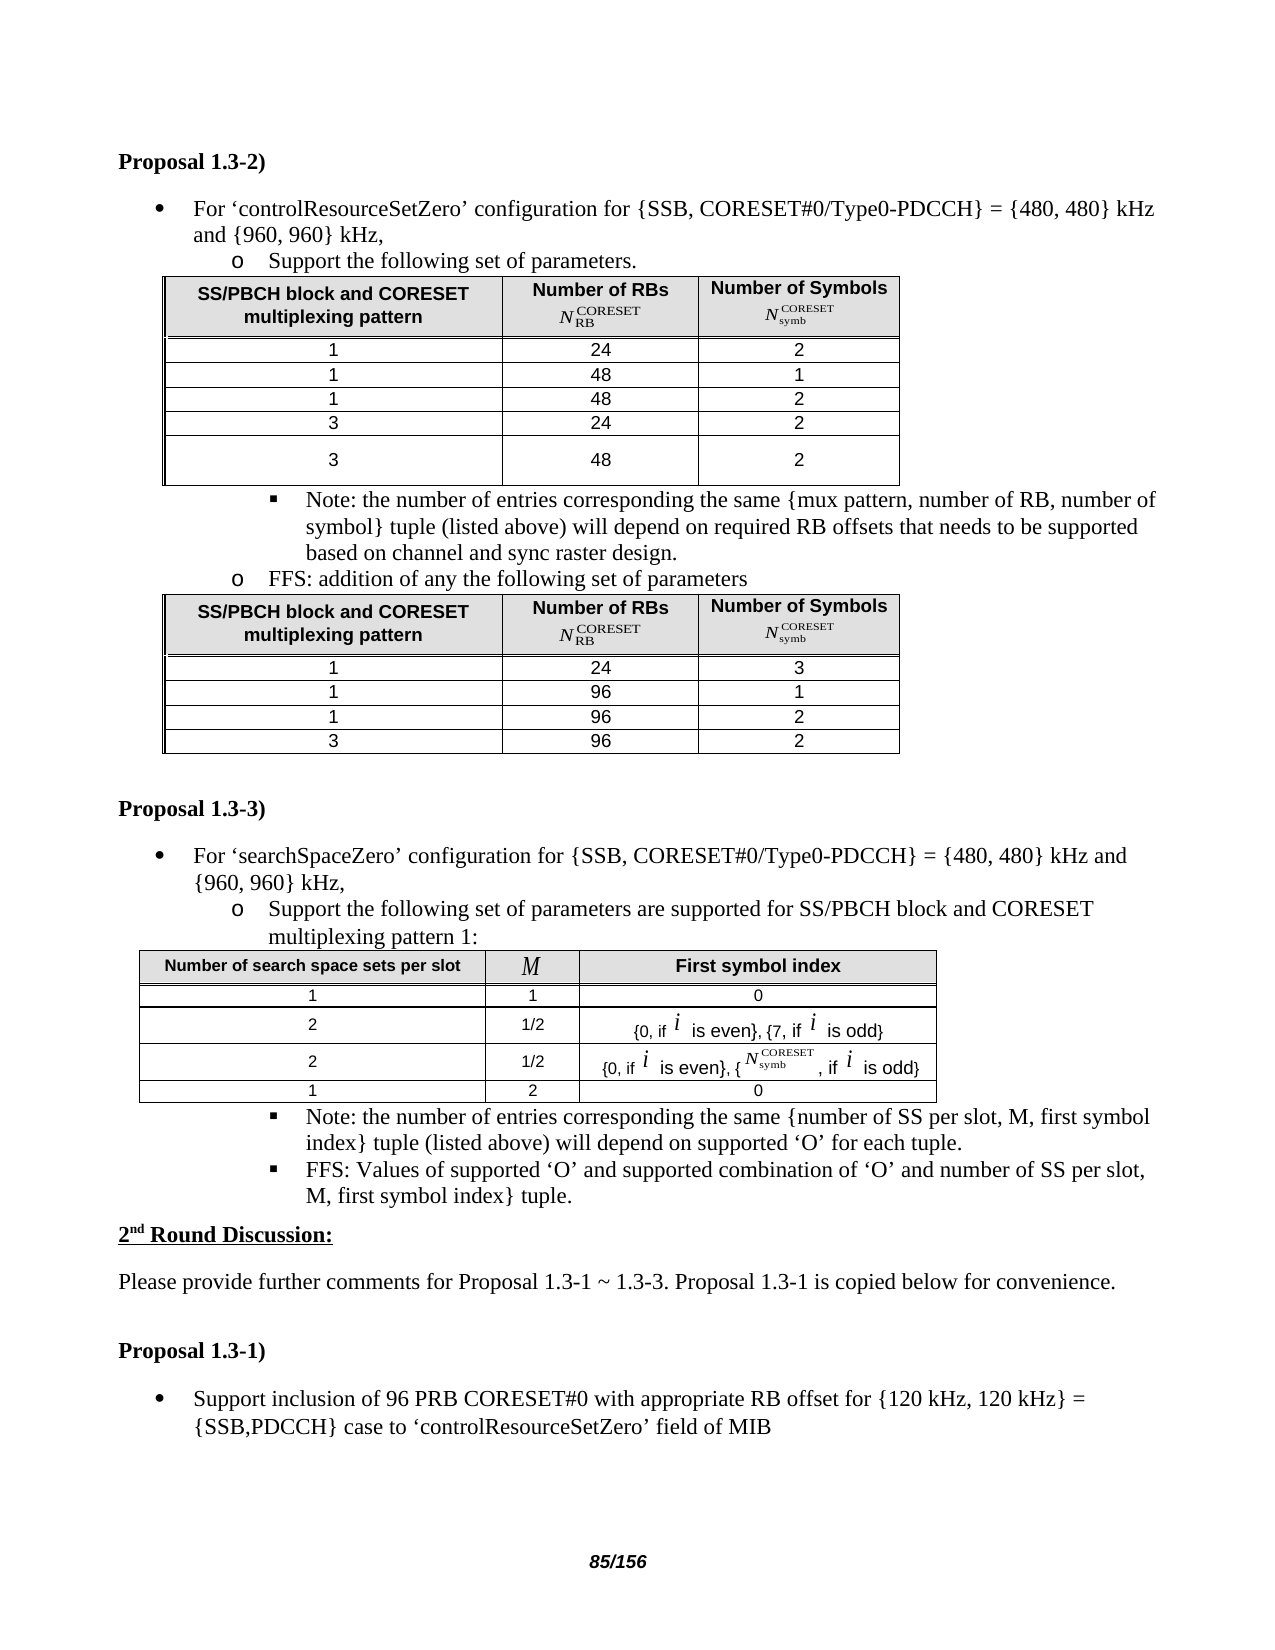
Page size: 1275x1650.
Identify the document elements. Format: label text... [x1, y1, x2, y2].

text Please provide further comments for Proposal 1.3-1 ~ 1.3-3. Proposal 1.3-1 is copied below for convenience. [118, 1268, 1157, 1294]
table_cell 2 [486, 1081, 579, 1102]
list For ‘controlResourceSetZero’ configuration for {SSB, CORESET#0/Type0-PDCCH} = {480, 480} kHz and {960, 960} kHz, [156, 195, 1157, 248]
table_header Number of search space sets per slot [140, 951, 485, 982]
table_cell 1 [699, 681, 899, 704]
list Note: the number of entries corresponding the same {mux pattern, number of RB, number of symbol} tuple (listed above) will depend on required RB offsets that needs to be supported based on channel and sync raster design. [268, 486, 1157, 566]
table_header SS/PBCH block and CORESET multiplexing pattern [166, 277, 502, 336]
table_cell 2 [699, 388, 899, 411]
table_cell 48 [503, 436, 698, 485]
table_cell 3 [166, 730, 502, 753]
table_cell 1 [699, 363, 899, 387]
table_cell 1 [140, 1081, 485, 1102]
table_cell 1 [486, 986, 579, 1006]
table_cell 3 [699, 657, 899, 680]
table_header Number of Symbols [699, 595, 899, 654]
table_cell 2 [699, 730, 899, 753]
table_cell 1 [166, 681, 502, 704]
table_cell 96 [503, 730, 698, 753]
table_cell 1 [164, 654, 502, 680]
list Support the following set of parameters are supported for SS/PBCH block and CORESET multiplexing pattern 1: [231, 895, 1157, 949]
table_cell 1 [166, 706, 502, 729]
table_cell 48 [503, 363, 698, 387]
table_cell 2 [699, 412, 899, 435]
table_cell 96 [503, 706, 698, 729]
subtitle Proposal 1.3-2) [118, 148, 1157, 174]
table_header Number of RBs [503, 595, 698, 654]
table_cell 0 [580, 1081, 936, 1102]
subtitle Proposal 1.3-3) [118, 795, 1157, 821]
table_cell 2 [699, 706, 899, 729]
table_cell 1 [140, 986, 485, 1006]
table_cell 3 [166, 436, 502, 485]
table_cell 48 [503, 388, 698, 411]
list For ‘searchSpaceZero’ configuration for {SSB, CORESET#0/Type0-PDCCH} = {480, 480} kHz and {960, 960} kHz, [156, 842, 1157, 895]
table_cell 24 [503, 657, 698, 680]
table_cell 1/2 [486, 1044, 579, 1080]
table_header [486, 951, 579, 982]
table_cell 2 [140, 1044, 485, 1080]
table_cell {0, if is even}, {, if is odd} [580, 1044, 936, 1080]
table_cell 1 [164, 336, 502, 362]
list Support inclusion of 96 PRB CORESET#0 with appropriate RB offset for {120 kHz, 120 kHz} = {SSB,PDCCH} case to ‘controlResourceSetZero’ field of MIB [156, 1385, 1157, 1439]
table_header Number of RBs [503, 277, 698, 336]
table_cell 1 [166, 388, 502, 411]
subtitle 2nd Round Discussion: [118, 1221, 1157, 1247]
table_header First symbol index [580, 951, 936, 982]
table_cell 2 [699, 436, 899, 485]
table_cell 24 [503, 339, 698, 362]
table_cell 2 [699, 339, 899, 362]
table_header SS/PBCH block and CORESET multiplexing pattern [166, 595, 502, 654]
table_cell 0 [580, 986, 936, 1006]
list Note: the number of entries corresponding the same {number of SS per slot, M, first symbol index} tuple (listed above) will depend on supported ‘O’ for each tuple. [268, 1103, 1157, 1156]
table_cell 2 [140, 1008, 485, 1043]
list Support the following set of parameters. [231, 248, 1157, 276]
table_cell 96 [503, 681, 698, 704]
table_cell 3 [166, 412, 502, 435]
subtitle Proposal 1.3-1) [118, 1337, 1157, 1364]
table_cell 24 [503, 412, 698, 435]
table_cell 1 [166, 363, 502, 387]
list FFS: addition of any the following set of parameters [231, 566, 1157, 594]
table_header Number of Symbols [699, 277, 899, 336]
table_cell 1/2 [486, 1008, 579, 1043]
table_cell {0, if is even}, {7, if is odd} [580, 1008, 936, 1043]
list FFS: Values of supported ‘O’ and supported combination of ‘O’ and number of SS per slot, M, first symbol index} tuple. [268, 1156, 1157, 1208]
